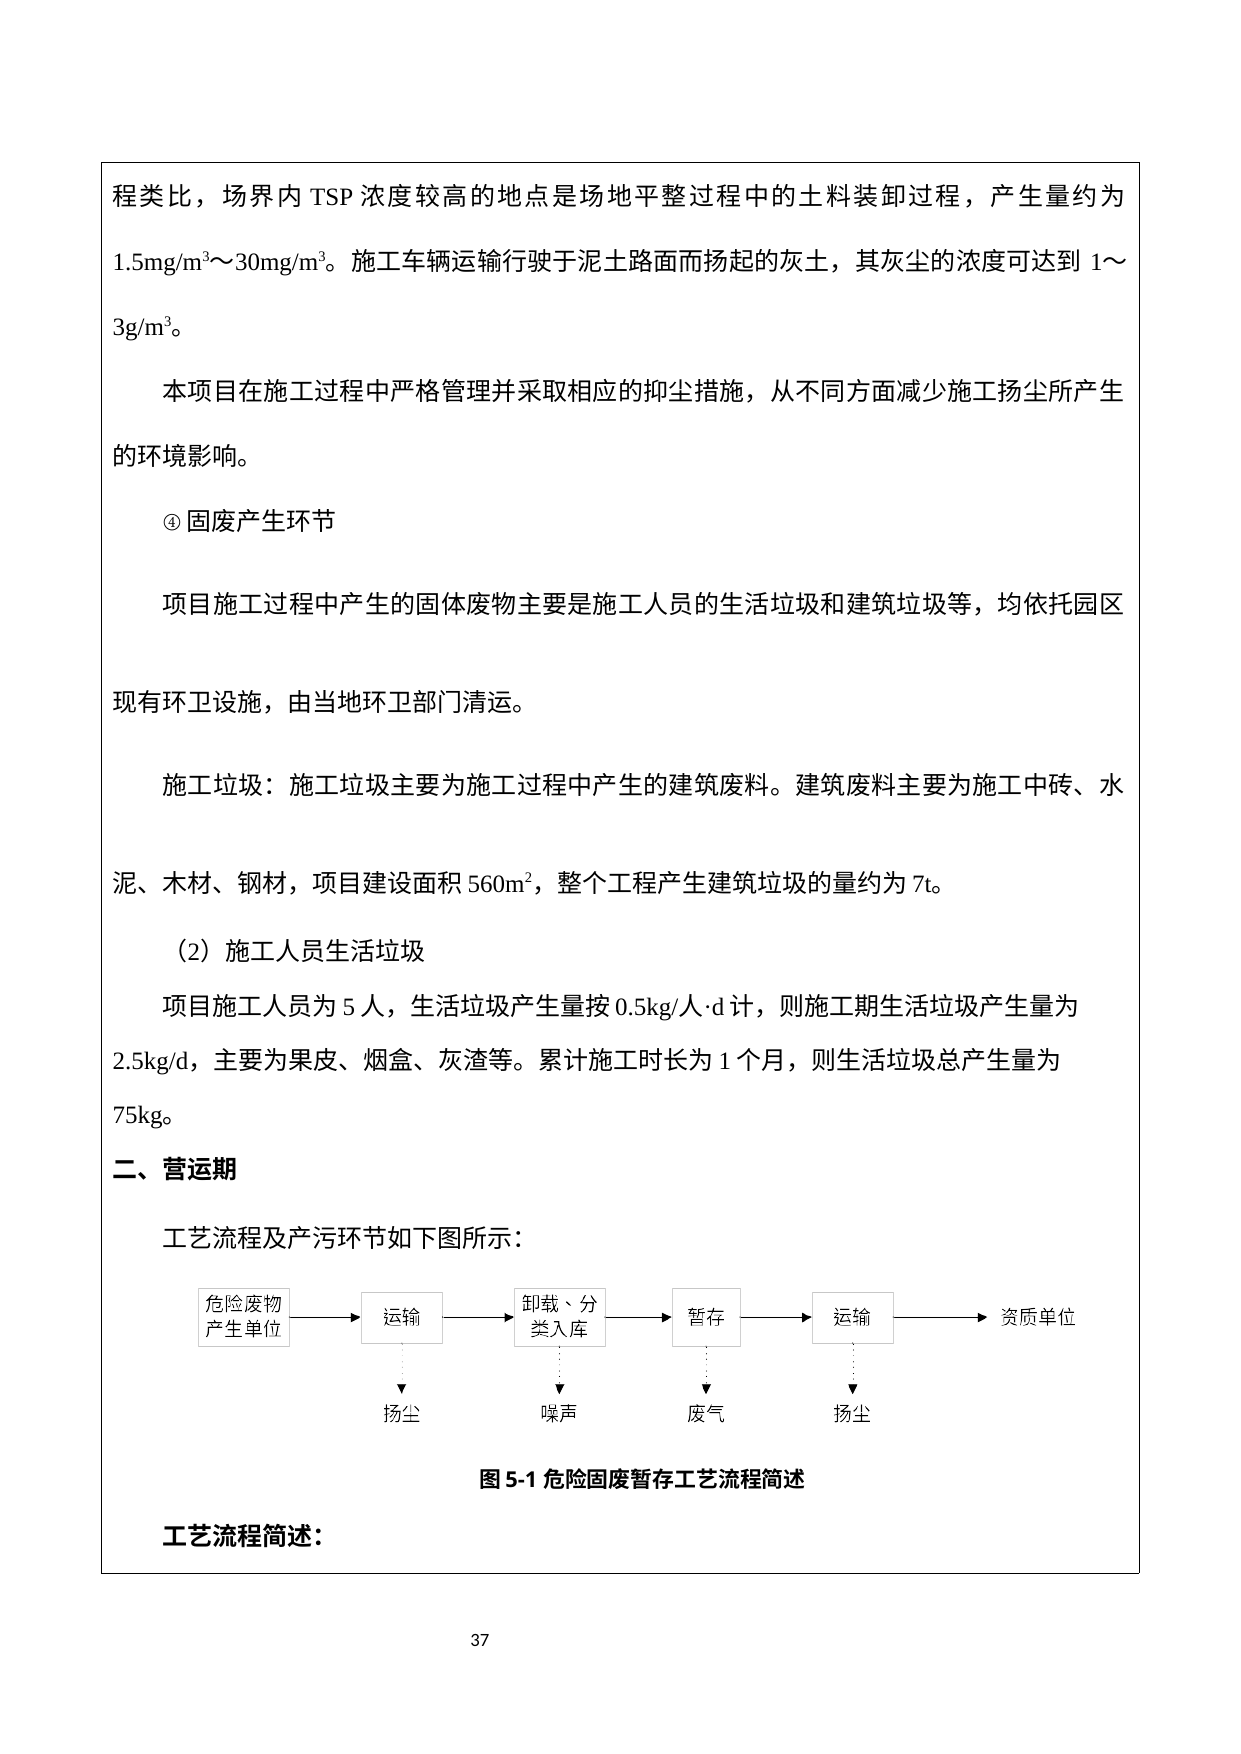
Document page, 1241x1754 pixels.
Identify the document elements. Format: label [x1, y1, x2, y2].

table_header [102, 163, 1139, 1573]
